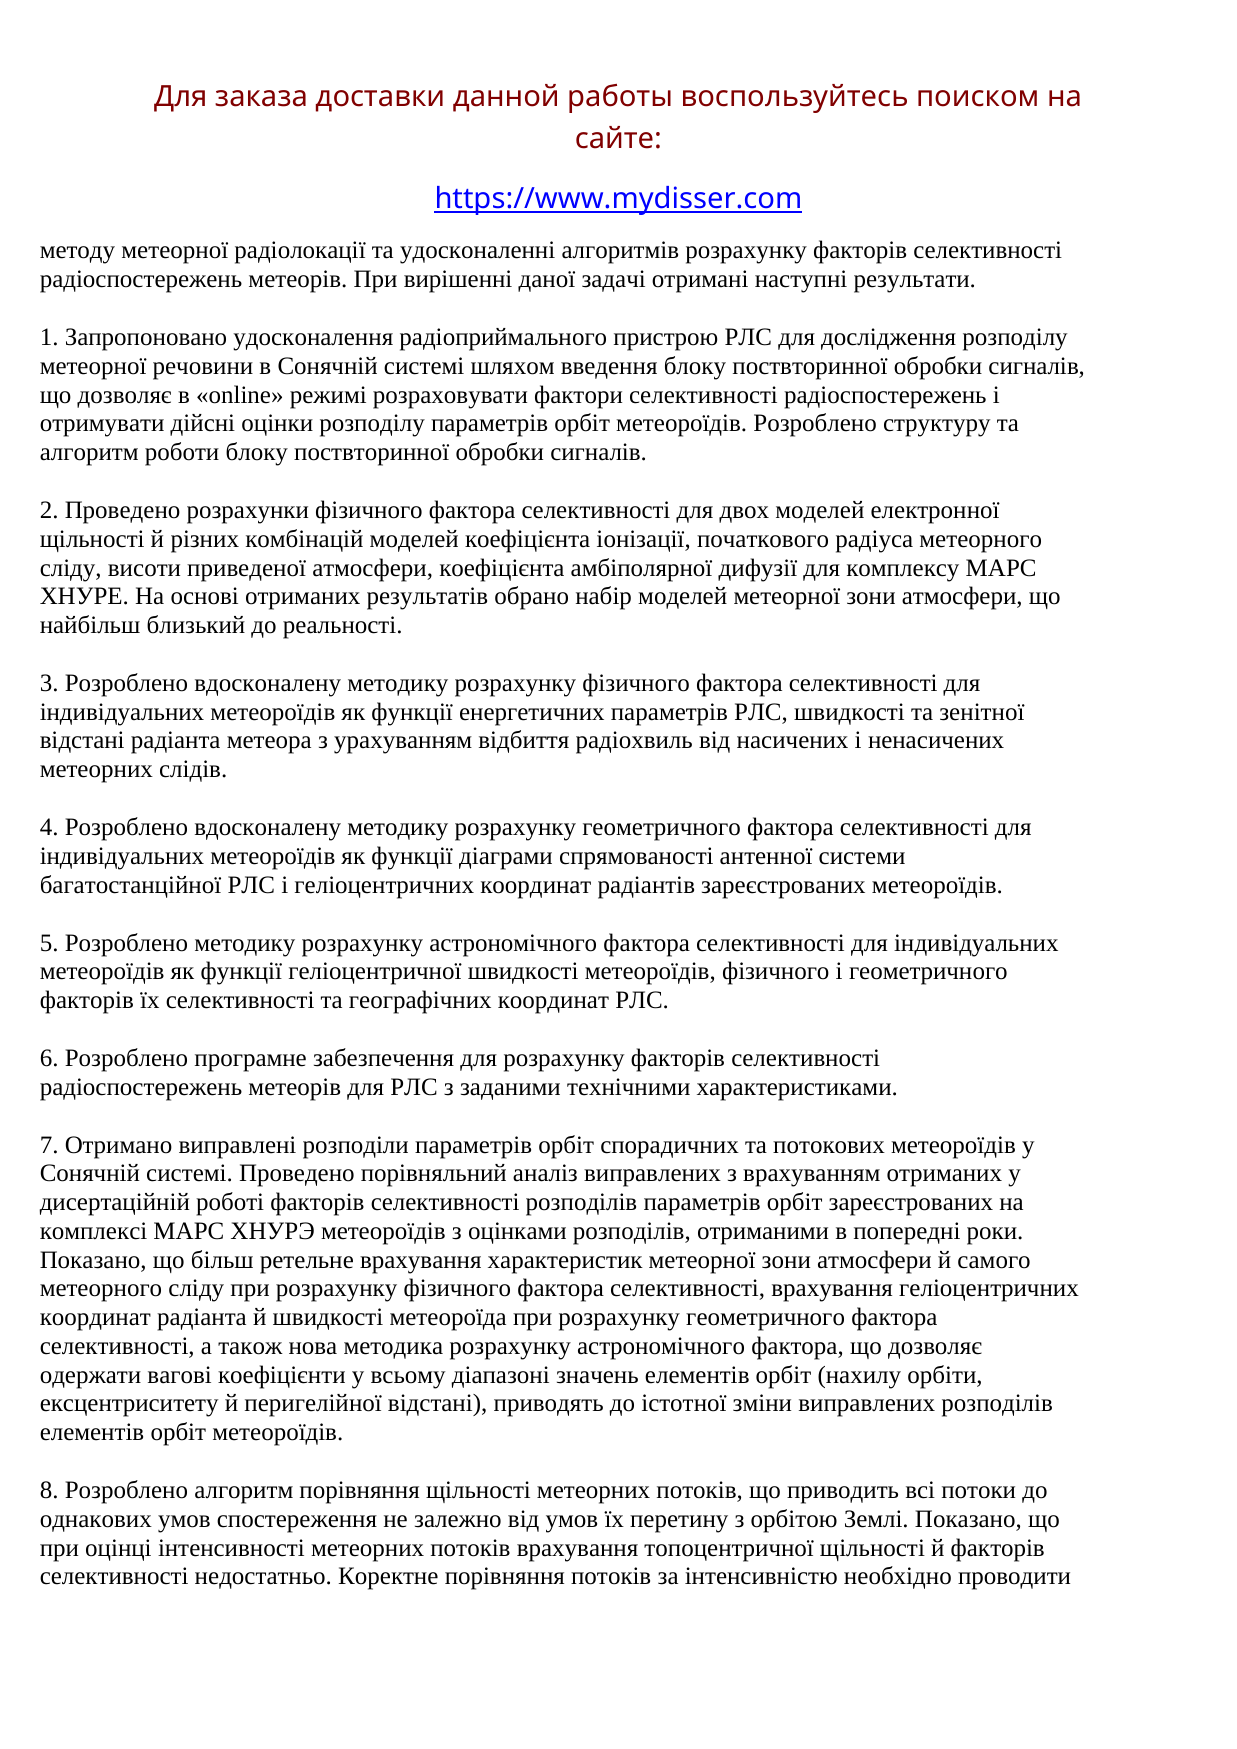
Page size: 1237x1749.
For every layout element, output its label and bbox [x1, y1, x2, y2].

table_cell [40, 236, 1086, 1590]
